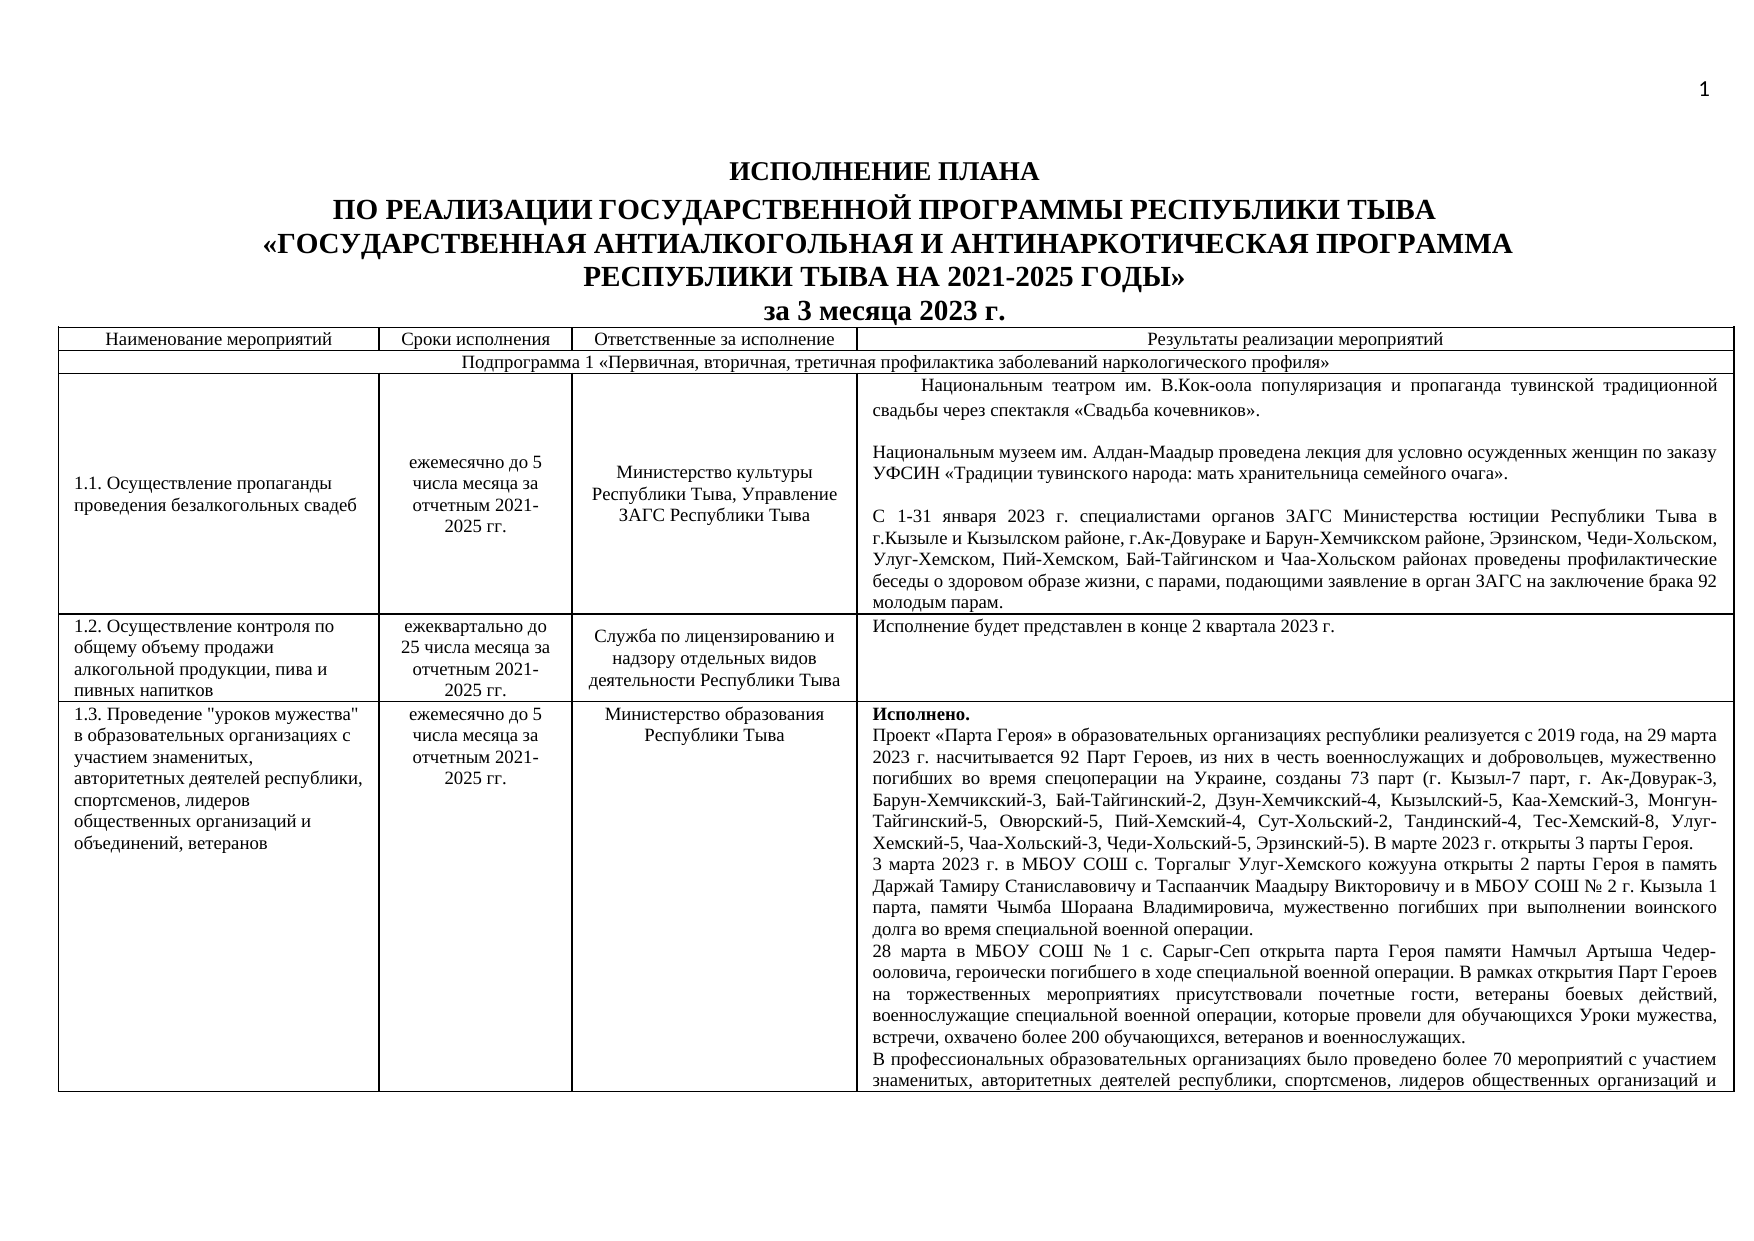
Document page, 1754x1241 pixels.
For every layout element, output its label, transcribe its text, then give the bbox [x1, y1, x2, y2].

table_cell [380, 702, 571, 1091]
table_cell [858, 702, 1733, 1091]
text РЕСПУБЛИКИ ТЫВА НА 2021-2025 ГОДЫ» [59, 259, 1710, 293]
table_header Сроки исполнения [380, 328, 571, 349]
table_cell 1.1. Осуществление пропаганды проведения безалкогольных свадеб [59, 374, 378, 613]
table_cell ежемесячно до 5 числа месяца за отчетным 2021-2025 гг. [380, 374, 571, 613]
table_cell Национальным театром им. В.Кок-оола популяризация и пропаганда тувинской традиционной свадьбы через спектакля «Свадьба кочевников». Национальным музеем им. Алдан-Маадыр проведена лекция для условно осужденных женщин по заказу УФСИН «Традиции тувинского народа: мать хранительница семейного очага». С 1-31 января 2023 г. специалистами органов ЗАГС Министерства юстиции Республики Тыва в г.Кызыле и Кызылском районе, г.Ак-Довураке и Барун-Хемчикском районе, Эрзинском, Чеди-Хольском, Улуг-Хемском, Пий-Хемском, Бай-Тайгинском и Чаа-Хольском районах проведены профилактические беседы о здоровом образе жизни, с парами, подающими заявление в орган ЗАГС на заключение брака 92 молодым парам. [858, 374, 1733, 613]
table_header Результаты реализации мероприятий [858, 328, 1733, 349]
table_cell Министерство культуры Республики Тыва, Управление ЗАГС Республики Тыва [573, 374, 856, 613]
table_cell Служба по лицензированию и надзору отдельных видов деятельности Республики Тыва [573, 615, 856, 701]
table_cell Исполнение будет представлен в конце 2 квартала 2023 г. [858, 615, 1733, 701]
table_cell 1.2. Осуществление контроля по общему объему продажи алкогольной продукции, пива и пивных напитков [59, 615, 378, 701]
table_cell Подпрограмма 1 «Первичная, вторичная, третичная профилактика заболеваний наркологического профиля» [59, 351, 1733, 373]
subtitle ИСПОЛНЕНИЕ ПЛАНА [59, 155, 1710, 186]
table_header Наименование мероприятий [59, 328, 378, 349]
text ПО РЕАЛИЗАЦИИ ГОСУДАРСТВЕННОЙ ПРОГРАММЫ РЕСПУБЛИКИ ТЫВА [59, 192, 1710, 226]
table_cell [59, 702, 378, 1091]
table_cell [573, 702, 856, 1091]
table_header Ответственные за исполнение [573, 328, 856, 349]
text «ГОСУДАРСТВЕННАЯ АНТИАЛКОГОЛЬНАЯ И АНТИНАРКОТИЧЕСКАЯ ПРОГРАММА [59, 226, 1710, 259]
text за 3 месяца 2023 г. [59, 293, 1710, 326]
table_cell ежеквартально до 25 числа месяца за отчетным 2021-2025 гг. [380, 615, 571, 701]
